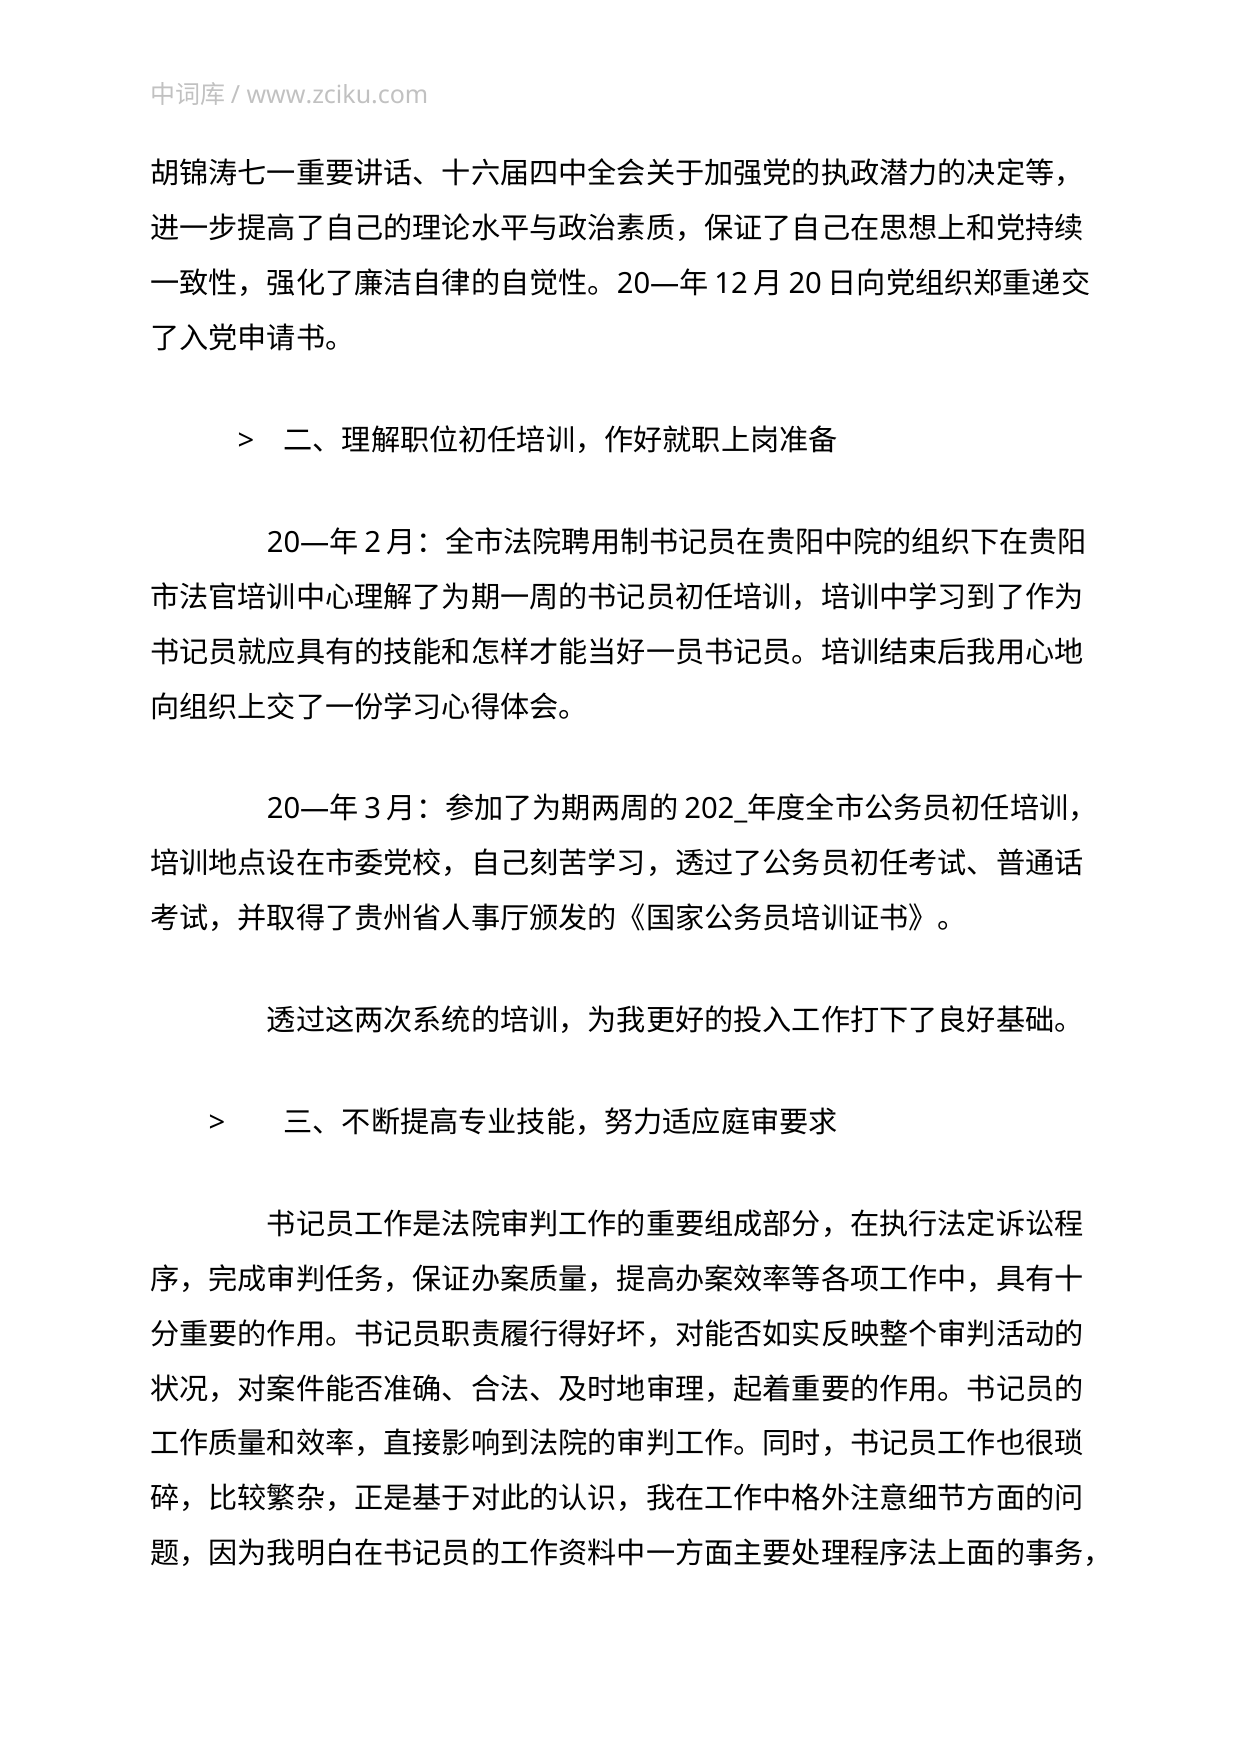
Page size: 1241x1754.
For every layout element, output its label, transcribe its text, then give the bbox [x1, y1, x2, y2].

text 20—年3月：参加了为期两周的202_年度全市公务员初任培训，培训地点设在市委党校，自己刻苦学习，透过了公务员初任考试、普通话考试，并取得了贵州省人事厅颁发的《国家公务员培训证书》。 [150, 785, 1090, 937]
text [150, 150, 1090, 357]
text 透过这两次系统的培训，为我更好的投入工作打下了良好基础。 [150, 997, 1090, 1039]
text > 二、理解职位初任培训，作好就职上岗准备 [150, 417, 1090, 459]
text 20—年2月：全市法院聘用制书记员在贵阳中院的组织下在贵阳市法官培训中心理解了为期一周的书记员初任培训，培训中学习到了作为书记员就应具有的技能和怎样才能当好一员书记员。培训结束后我用心地向组织上交了一份学习心得体会。 [150, 518, 1090, 726]
text > 三、不断提高专业技能，努力适应庭审要求 [150, 1098, 1090, 1141]
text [150, 1201, 1090, 1572]
